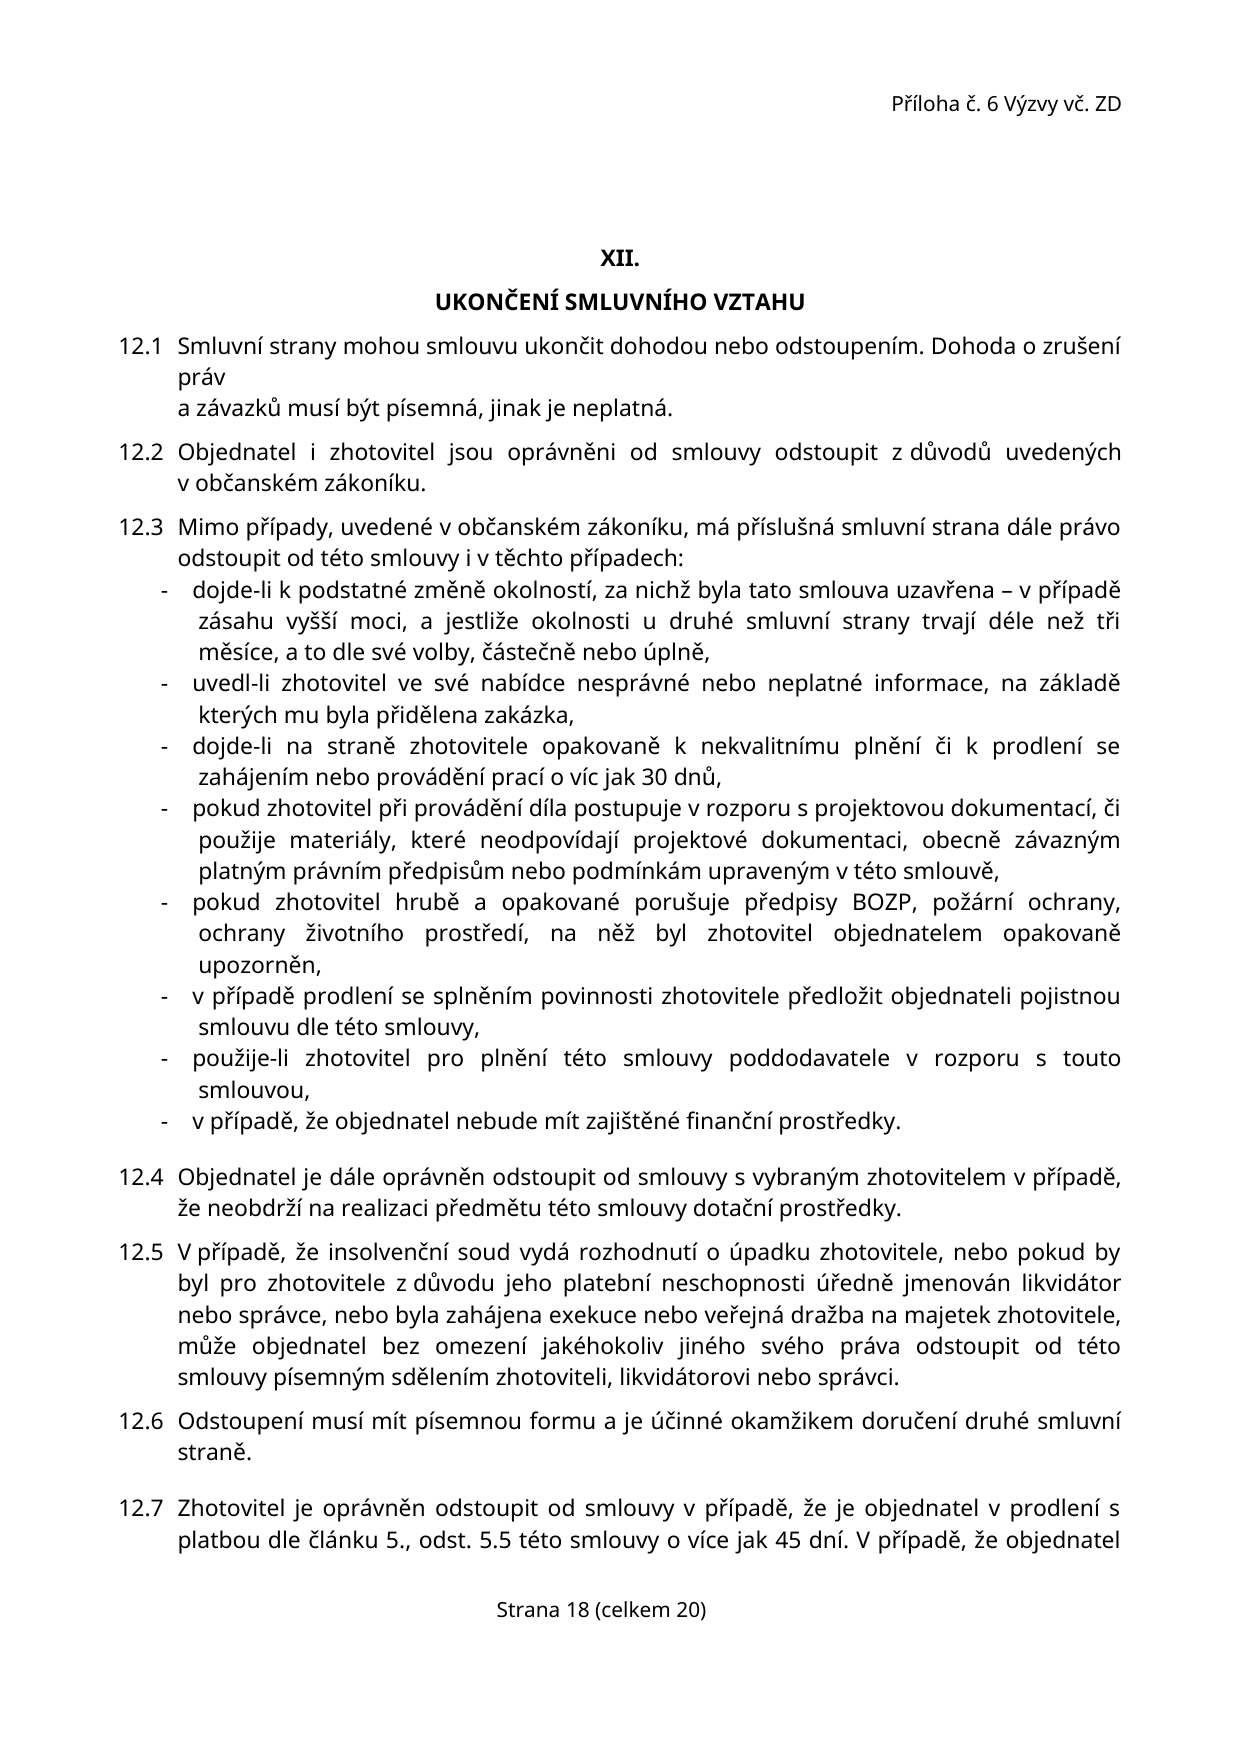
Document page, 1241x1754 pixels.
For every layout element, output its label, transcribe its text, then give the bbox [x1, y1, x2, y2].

list dojde-li na straně zhotovitele opakovaně k nekvalitnímu plnění či k prodlení se zahájením nebo provádění prací o víc jak 30 dnů, [161, 730, 1122, 792]
list v případě, že objednatel nebude mít zajištěné finanční prostředky. [161, 1105, 1122, 1136]
list V případě, že insolvenční soud vydá rozhodnutí o úpadku zhotovitele, nebo pokud by byl pro zhotovitele z důvodu jeho platební neschopnosti úředně jmenován likvidátor nebo správce, nebo byla zahájena exekuce nebo veřejná dražba na majetek zhotovitele, může objednatel bez omezení jakéhokoliv jiného svého práva odstoupit od této smlouvy písemným sdělením zhotoviteli, likvidátorovi nebo správci. [118, 1236, 1122, 1392]
list Objednatel i zhotovitel jsou oprávněni od smlouvy odstoupit z důvodů uvedených v občanském zákoníku. [118, 436, 1122, 499]
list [118, 1492, 1122, 1555]
list dojde-li k podstatné změně okolností, za nichž byla tato smlouva uzavřena – v případě zásahu vyšší moci, a jestliže okolnosti u druhé smluvní strany trvají déle než tři měsíce, a to dle své volby, částečně nebo úplně, [161, 574, 1122, 667]
text XII. [118, 242, 1122, 274]
list Odstoupení musí mít písemnou formu a je účinné okamžikem doručení druhé smluvní straně. [118, 1405, 1122, 1467]
list Objednatel je dále oprávněn odstoupit od smlouvy s vybraným zhotovitelem v případě, že neobdrží na realizaci předmětu této smlouvy dotační prostředky. [118, 1161, 1122, 1224]
list uvedl-li zhotovitel ve své nabídce nesprávné nebo neplatné informace, na základě kterých mu byla přidělena zakázka, [161, 667, 1122, 730]
text Ukončení smluvního vztahu [118, 286, 1122, 317]
list Mimo případy, uvedené v občanském zákoníku, má příslušná smluvní strana dále právo odstoupit od této smlouvy i v těchto případech: [118, 511, 1122, 574]
list použije-li zhotovitel pro plnění této smlouvy poddodavatele v rozporu s touto smlouvou, [161, 1042, 1122, 1105]
list v případě prodlení se splněním povinnosti zhotovitele předložit objednateli pojistnou smlouvu dle této smlouvy, [161, 980, 1122, 1042]
list pokud zhotovitel hrubě a opakované porušuje předpisy BOZP, požární ochrany, ochrany životního prostředí, na něž byl zhotovitel objednatelem opakovaně upozorněn, [161, 886, 1122, 980]
list pokud zhotovitel při provádění díla postupuje v rozporu s projektovou dokumentací, či použije materiály, které neodpovídají projektové dokumentaci, obecně závazným platným právním předpisům nebo podmínkám upraveným v této smlouvě, [161, 792, 1122, 886]
list Smluvní strany mohou smlouvu ukončit dohodou nebo odstoupením. Dohoda o zrušení práv a závazků musí být písemná, jinak je neplatná. [118, 330, 1122, 424]
